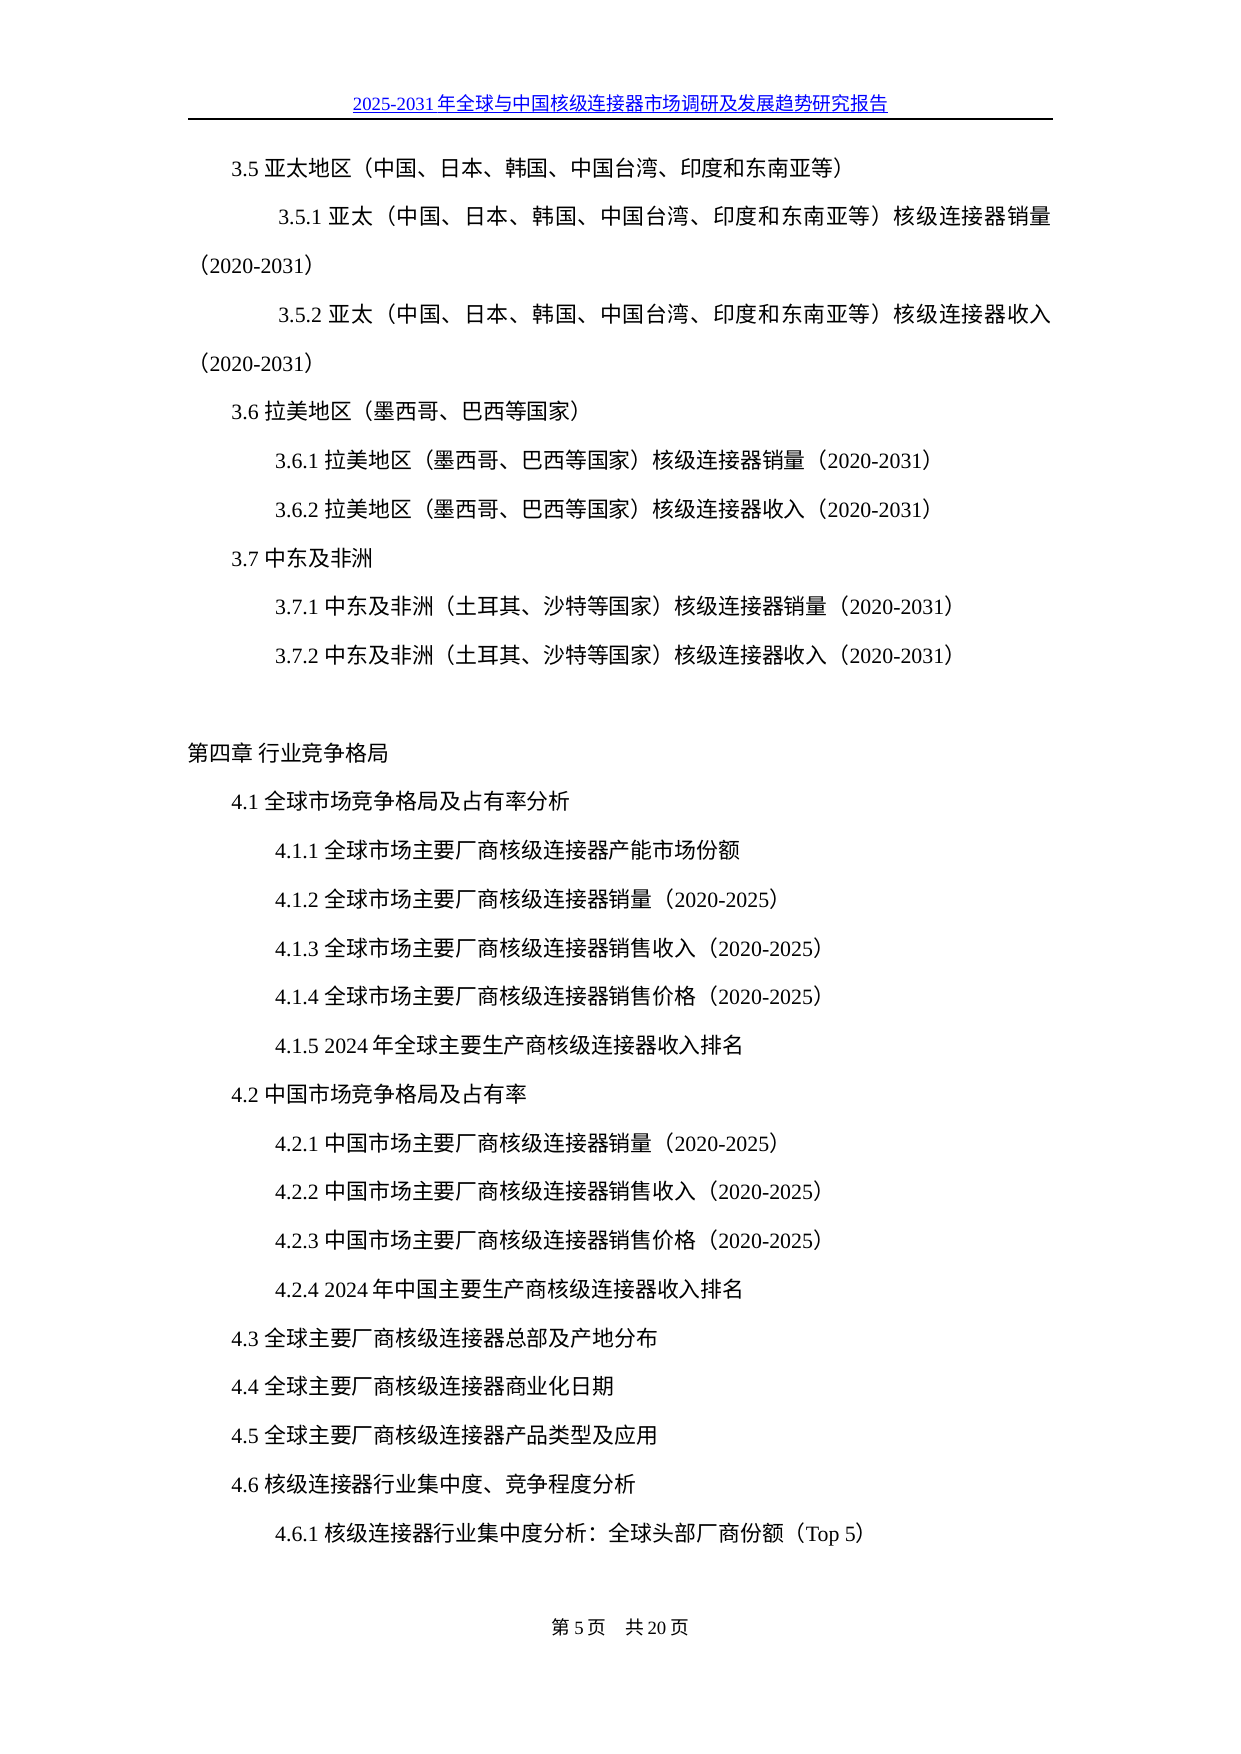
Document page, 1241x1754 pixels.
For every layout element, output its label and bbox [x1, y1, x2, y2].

text [187, 150, 1053, 1548]
